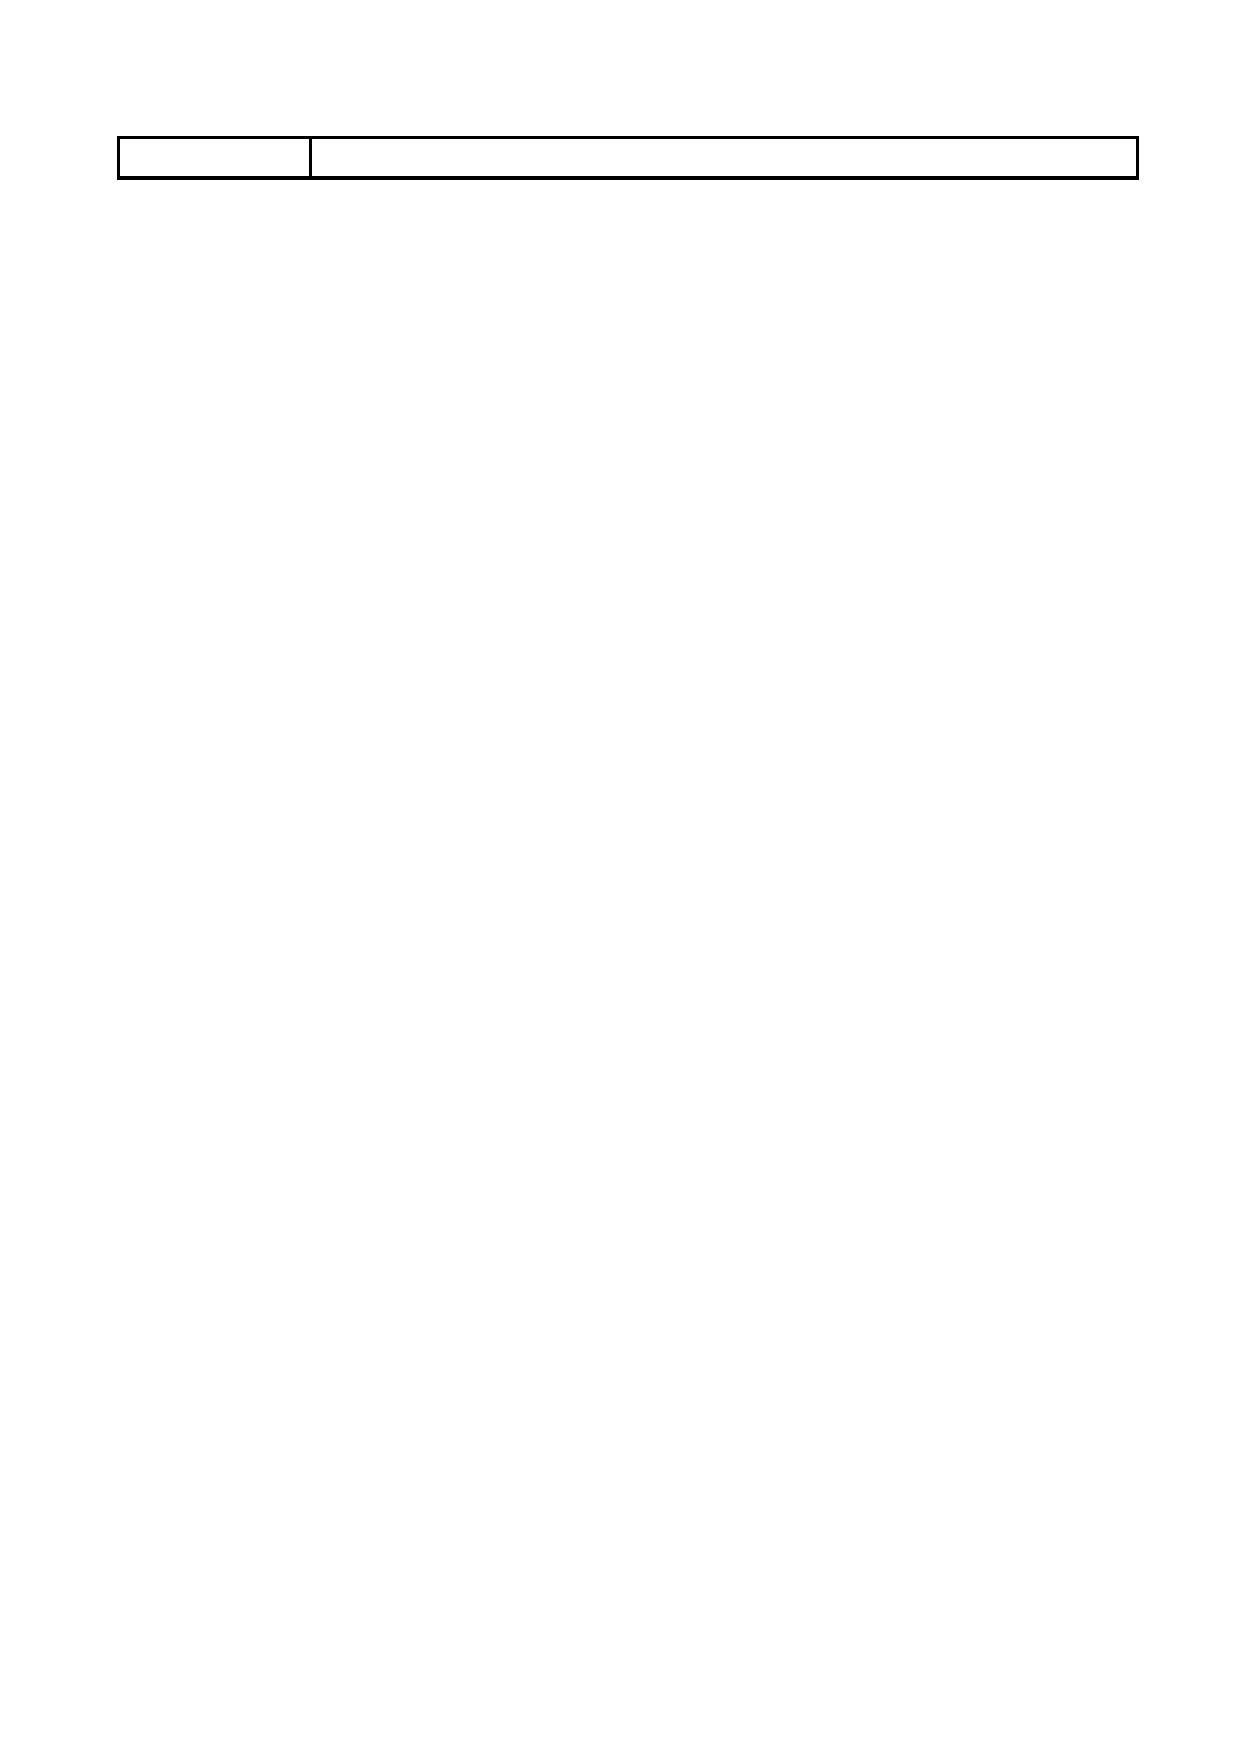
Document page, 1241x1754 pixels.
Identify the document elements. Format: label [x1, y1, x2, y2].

table_cell [312, 139, 1136, 176]
table_cell [120, 139, 309, 176]
